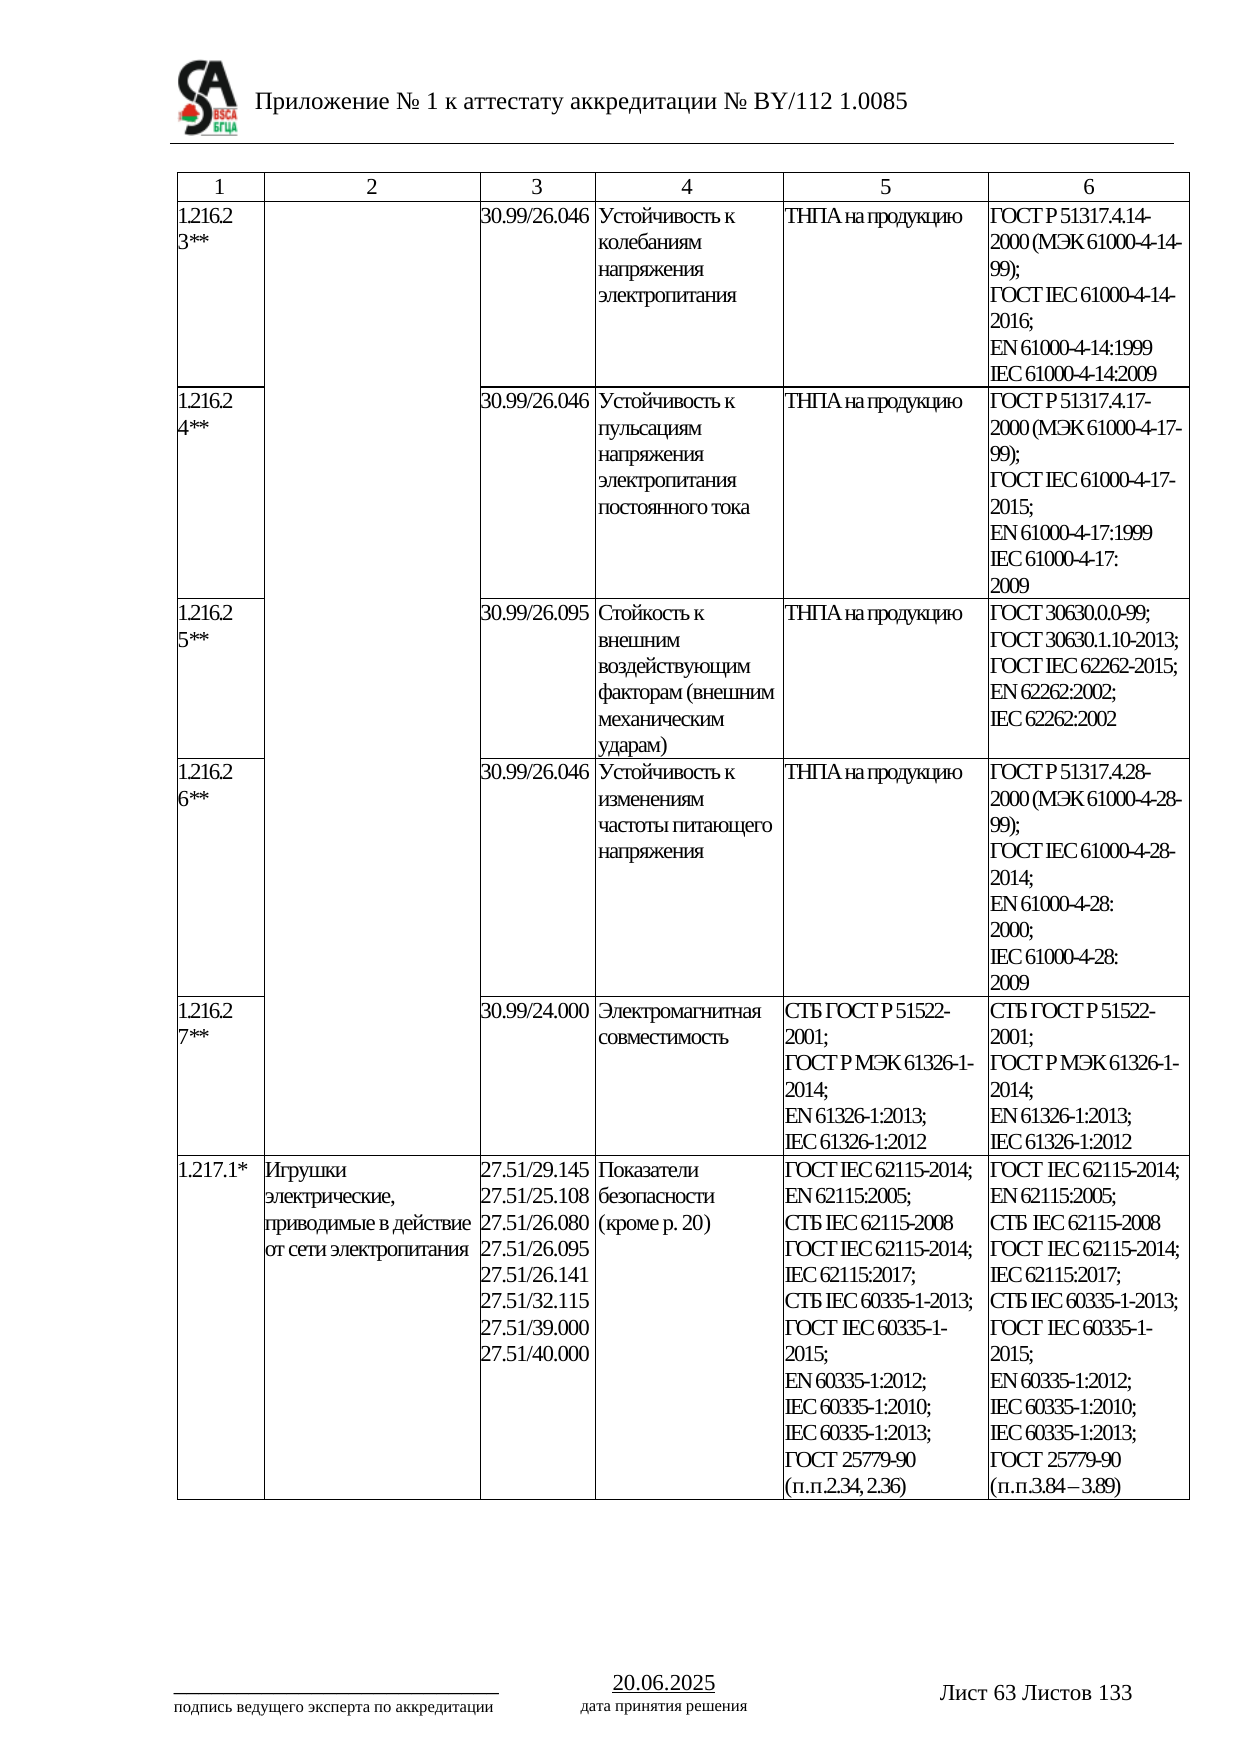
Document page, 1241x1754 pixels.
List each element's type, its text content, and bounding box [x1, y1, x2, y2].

table_cell ГОСТ Р 51317.4.14-2000 (МЭК 61000-4-14-99); ГОСТ IEC 61000-4-14-2016; EN 61000-4-14:1999 IEC 61000-4-14:2009 [989, 202, 1189, 386]
table_header 5 [784, 173, 988, 201]
table_cell СТБ ГОСТ Р 51522-2001; ГОСТ Р МЭК 61326-1-2014; EN 61326-1:2013; IEC 61326-1:2012 [784, 997, 988, 1155]
table_cell 30.99/26.046 [481, 388, 595, 598]
table_cell Показатели безопасности (кроме р. 20) [596, 1156, 783, 1498]
table_cell СТБ ГОСТ Р 51522-2001; ГОСТ Р МЭК 61326-1-2014; EN 61326-1:2013; IEC 61326-1:2012 [989, 997, 1189, 1155]
table_cell ТНПА на продукцию [784, 759, 988, 996]
table_cell ГОСТ IEC 62115-2014; EN 62115:2005; СТБ IEC 62115-2008 ГОСТ IEC 62115-2014; IEC 62115:2017; СТБ IEC 60335-1-2013; ГОСТ IEC 60335-1-2015; EN 60335-1:2012; IEC 60335-1:2010; IEC 60335-1:2013; ГОСТ 25779-90 (п.п.3.84 – 3.89) [989, 1156, 1189, 1498]
table_cell Устойчивость к изменениям частоты питающего напряжения [596, 759, 783, 996]
table_cell ГОСТ IEC 62115-2014; EN 62115:2005; СТБ IEC 62115-2008 ГОСТ IEC 62115-2014; IEC 62115:2017; СТБ IEC 60335-1-2013; ГОСТ IEC 60335-1-2015; EN 60335-1:2012; IEC 60335-1:2010; IEC 60335-1:2013; ГОСТ 25779-90 (п.п.2.34, 2.36) [784, 1156, 988, 1498]
table_header 1 [178, 173, 264, 201]
table_cell 27.51/29.145 27.51/25.108 27.51/26.080 27.51/26.095 27.51/26.141 27.51/32.115 27.51/39.000 27.51/40.000 [481, 1156, 595, 1498]
table_cell Игрушки электрические, приводимые в действие от сети электропитания [265, 1156, 480, 1498]
table_cell ТНПА на продукцию [784, 202, 988, 386]
table_cell 1.217.1* [178, 1156, 264, 1498]
table_header 3 [481, 173, 595, 201]
picture [177, 59, 239, 136]
table_header 2 [265, 173, 480, 201]
table_cell Стойкость к внешним воздействующим факторам (внешним механическим ударам) [596, 599, 783, 757]
table_cell Устойчивость к пульсациям напряжения электропитания постоянного тока [596, 388, 783, 598]
table_cell 1.216.25** [178, 599, 264, 757]
table_cell ГОСТ Р 51317.4.28-2000 (МЭК 61000-4-28-99); ГОСТ IEC 61000-4-28-2014; EN 61000-4-28: 2000; IEC 61000-4-28: 2009 [989, 759, 1189, 996]
table_cell Устойчивость к колебаниям напряжения электропитания [596, 202, 783, 386]
table_header 6 [989, 173, 1189, 201]
table_cell ТНПА на продукцию [784, 388, 988, 598]
table_cell ТНПА на продукцию [784, 599, 988, 757]
table_cell ГОСТ Р 51317.4.17-2000 (МЭК 61000-4-17-99); ГОСТ IEC 61000-4-17-2015; EN 61000-4-17:1999 IEC 61000-4-17: 2009 [989, 388, 1189, 598]
table_cell Электромагнитная совместимость [596, 997, 783, 1155]
table_cell 30.99/26.095 [481, 599, 595, 757]
table_cell 1.216.26** [178, 759, 264, 996]
table_cell 1.216.27** [178, 997, 264, 1155]
table_cell 1.216.24** [178, 388, 264, 598]
table_cell 30.99/26.046 [481, 202, 595, 386]
table_cell 30.99/26.046 [481, 759, 595, 996]
table_cell 1.216.23** [178, 202, 264, 386]
table_header 4 [596, 173, 783, 201]
table_cell 30.99/24.000 [481, 997, 595, 1155]
table_cell ГОСТ 30630.0.0-99; ГОСТ 30630.1.10-2013; ГОСТ IEC 62262-2015; EN 62262:2002; IEC 62262:2002 [989, 599, 1189, 757]
